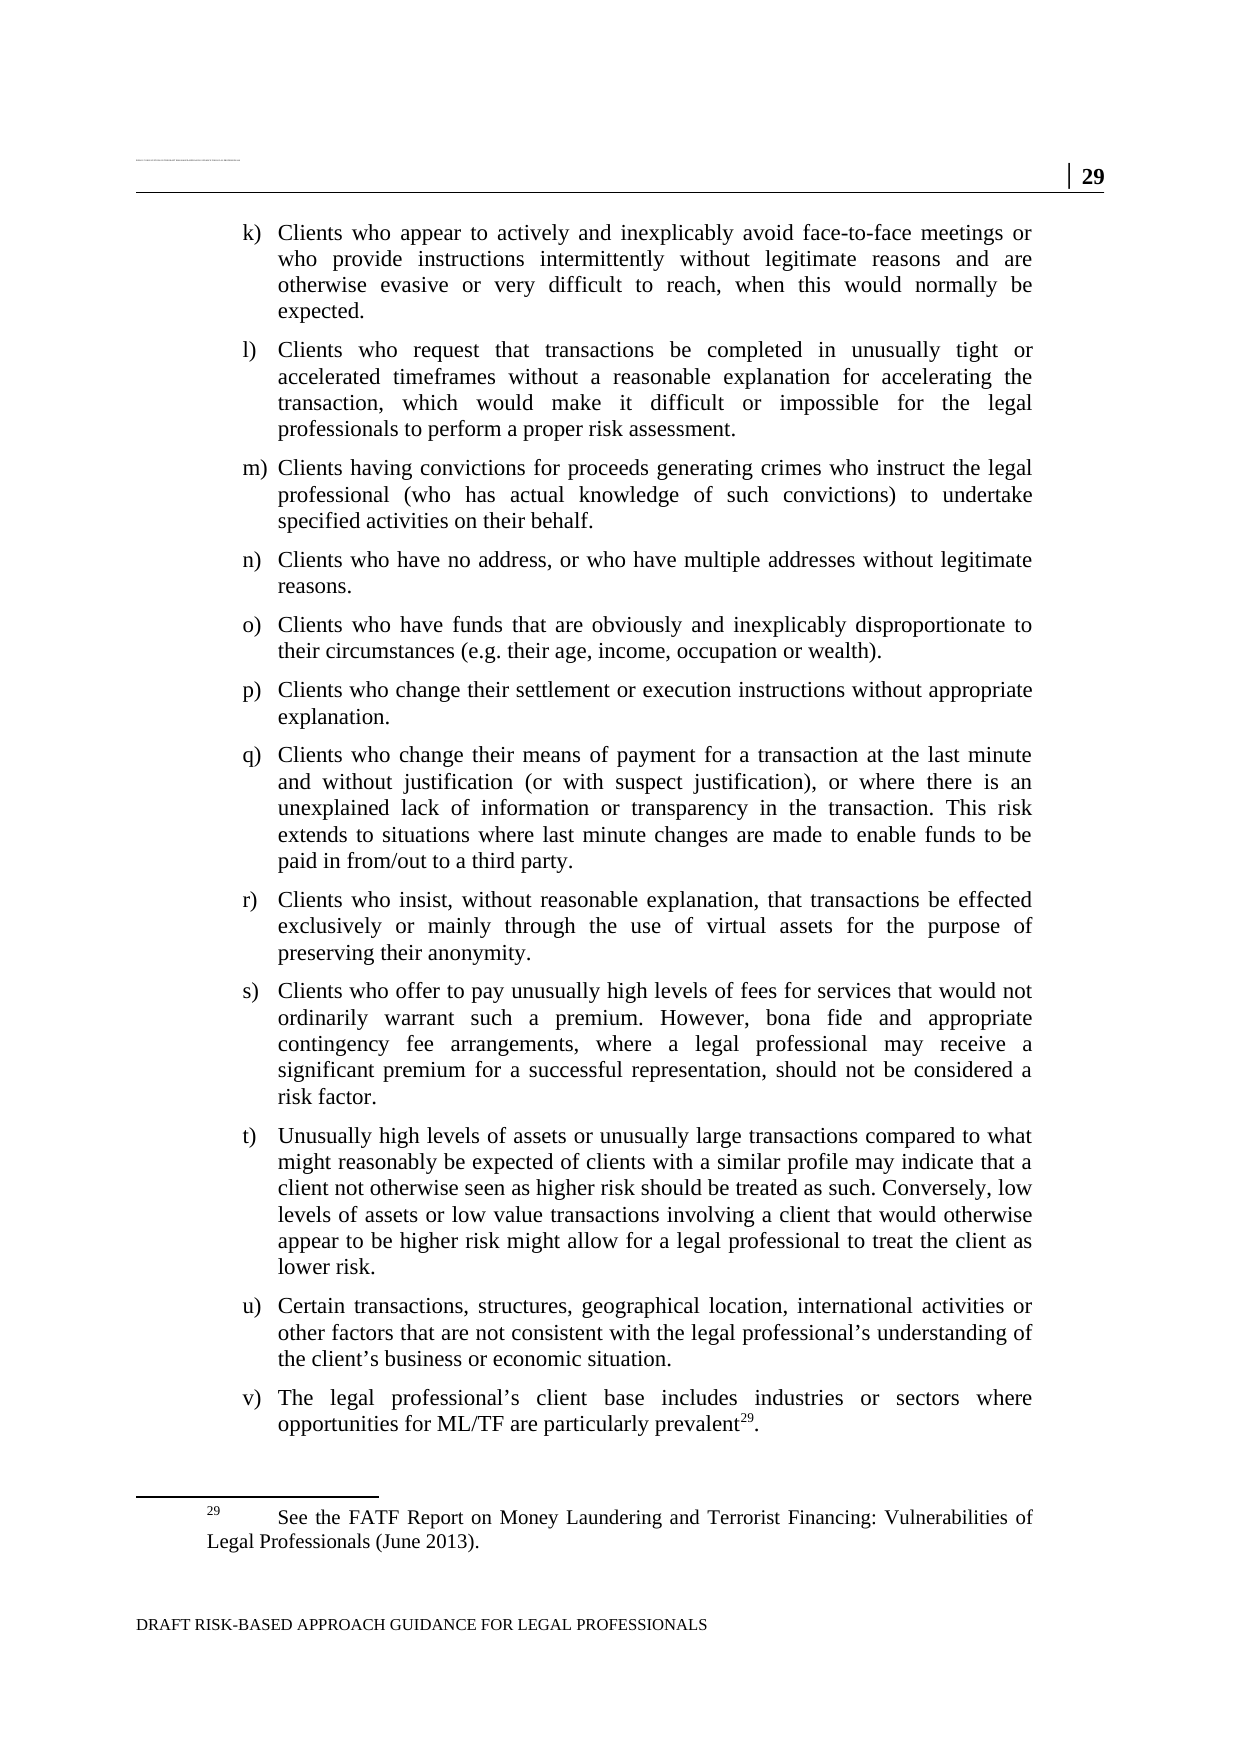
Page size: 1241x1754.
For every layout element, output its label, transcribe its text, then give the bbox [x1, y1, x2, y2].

list Clients who change their means of payment for a transaction at the last minute and without justification (or with suspect justification), or where there is an unexplained lack of information or transparency in the transaction. This risk extends to situations where last minute changes are made to enable funds to be paid in from/out to a third party. [242, 742, 1033, 873]
list Clients who appear to actively and inexplicably avoid face-to-face meetings or who provide instructions intermittently without legitimate reasons and are otherwise evasive or very difficult to reach, when this would normally be expected. [242, 218, 1033, 324]
list Clients who insist, without reasonable explanation, that transactions be effected exclusively or mainly through the use of virtual assets for the purpose of preserving their anonymity. [242, 886, 1033, 965]
list Clients who have funds that are obviously and inexplicably disproportionate to their circumstances (e.g. their age, income, occupation or wealth). [242, 611, 1033, 664]
list Unusually high levels of assets or unusually large transactions compared to what might reasonably be expected of clients with a similar profile may indicate that a client not otherwise seen as higher risk should be treated as such. Conversely, low levels of assets or low value transactions involving a client that would otherwise appear to be higher risk might allow for a legal professional to treat the client as lower risk. [242, 1122, 1033, 1280]
list Clients having convictions for proceeds generating crimes who instruct the legal professional (who has actual knowledge of such convictions) to undertake specified activities on their behalf. [242, 454, 1033, 533]
list The legal professional’s client base includes industries or sectors where opportunities for ML/TF are particularly prevalent. [242, 1384, 1033, 1437]
list Clients who change their settlement or execution instructions without appropriate explanation. [242, 676, 1033, 729]
list Clients who request that transactions be completed in unusually tight or accelerated timeframes without a reasonable explanation for accelerating the transaction, which would make it difficult or impossible for the legal professionals to perform a proper risk assessment. [242, 336, 1033, 442]
list Clients who have no address, or who have multiple addresses without legitimate reasons. [242, 546, 1033, 599]
list Certain transactions, structures, geographical location, international activities or other factors that are not consistent with the legal professional’s understanding of the client’s business or economic situation. [242, 1292, 1033, 1371]
list Clients who offer to pay unusually high levels of fees for services that would not ordinarily warrant such a premium. However, bona fide and appropriate contingency fee arrangements, where a legal professional may receive a significant premium for a successful representation, should not be considered a risk factor. [242, 977, 1033, 1109]
